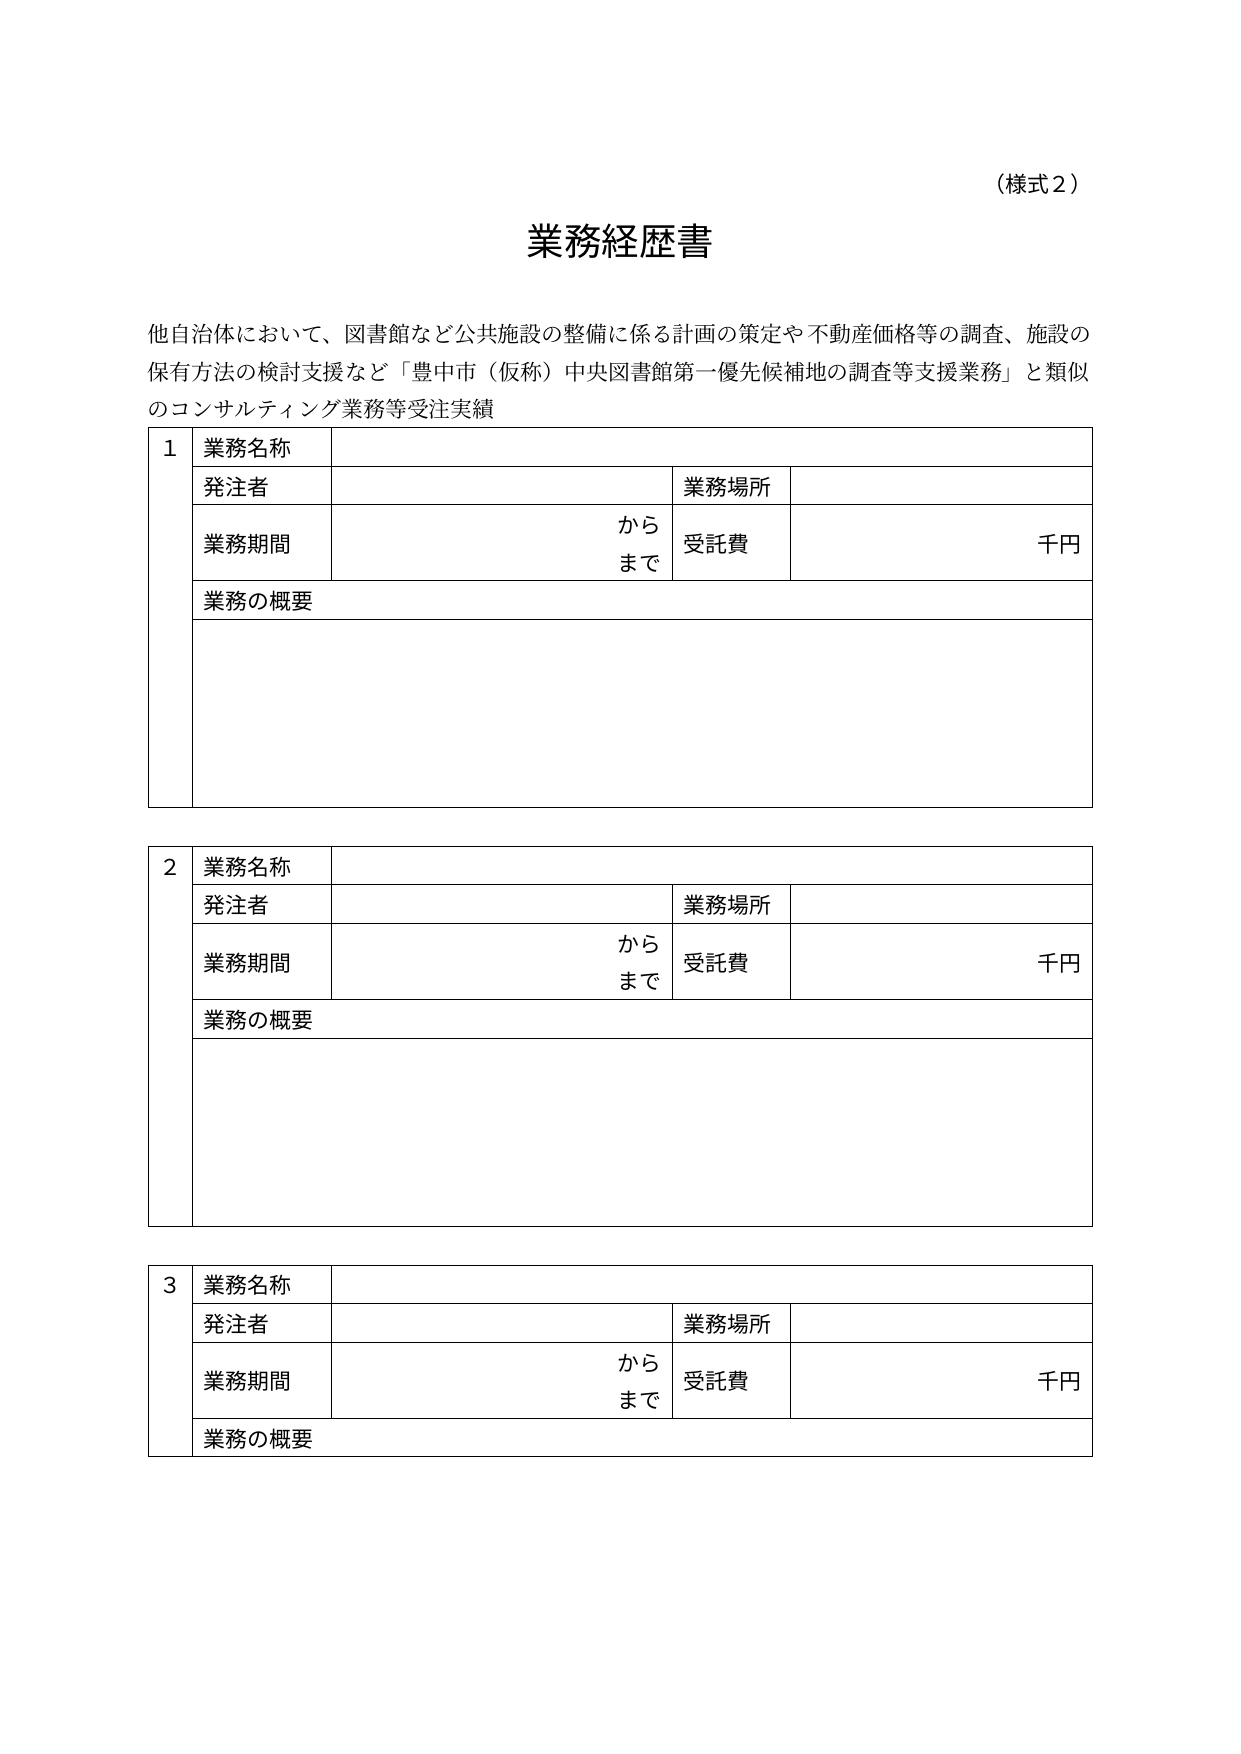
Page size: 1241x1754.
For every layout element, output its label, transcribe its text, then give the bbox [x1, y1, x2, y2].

table_cell 業務場所 [673, 1304, 790, 1342]
table_cell 受託費 [673, 1343, 790, 1418]
table_cell [791, 467, 1092, 504]
table_cell [193, 620, 1092, 807]
table_cell [332, 467, 672, 504]
table_cell [332, 1304, 672, 1342]
table_cell 発注者 [193, 467, 331, 504]
table_cell 発注者 [193, 1304, 331, 1342]
table_cell 業務期間 [193, 505, 331, 580]
table_cell 千円 [791, 1343, 1092, 1418]
table_cell 業務場所 [673, 885, 790, 923]
table_cell [332, 885, 672, 923]
table_cell 受託費 [673, 924, 790, 999]
table_cell から まで [332, 924, 672, 999]
text 他自治体において、図書館など公共施設の整備に係る計画の策定や不動産価格等の調査、施設の保有方法の検討支援など「豊中市（仮称）中央図書館第一優先候補地の調査等支援業務」と類似のコンサルティング業務等受注実績 [148, 314, 1092, 427]
table_cell [791, 1304, 1092, 1342]
table_cell 業務の概要 [193, 1000, 1092, 1037]
table_header [332, 428, 1092, 466]
table_header ３ [149, 1266, 192, 1456]
table_cell 受託費 [673, 505, 790, 580]
table_cell [791, 885, 1092, 923]
text 業務経歴書 [148, 202, 1092, 277]
table_cell 業務の概要 [193, 1419, 1092, 1456]
table_cell 業務期間 [193, 924, 331, 999]
table_header 業務名称 [193, 847, 331, 884]
table_cell 千円 [791, 924, 1092, 999]
table_header [332, 847, 1092, 884]
table_header [332, 1266, 1092, 1303]
table_cell 業務の概要 [193, 581, 1092, 619]
table_cell 千円 [791, 505, 1092, 580]
table_cell 発注者 [193, 885, 331, 923]
table_cell から まで [332, 1343, 672, 1418]
table_cell 業務期間 [193, 1343, 331, 1418]
text （様式２） [148, 164, 1092, 202]
table_cell [193, 1039, 1092, 1226]
table_cell から まで [332, 505, 672, 580]
table_header １ [149, 428, 192, 807]
table_header 業務名称 [193, 1266, 331, 1303]
table_cell 業務場所 [673, 467, 790, 504]
table_header ２ [149, 847, 192, 1226]
table_header 業務名称 [193, 428, 331, 466]
